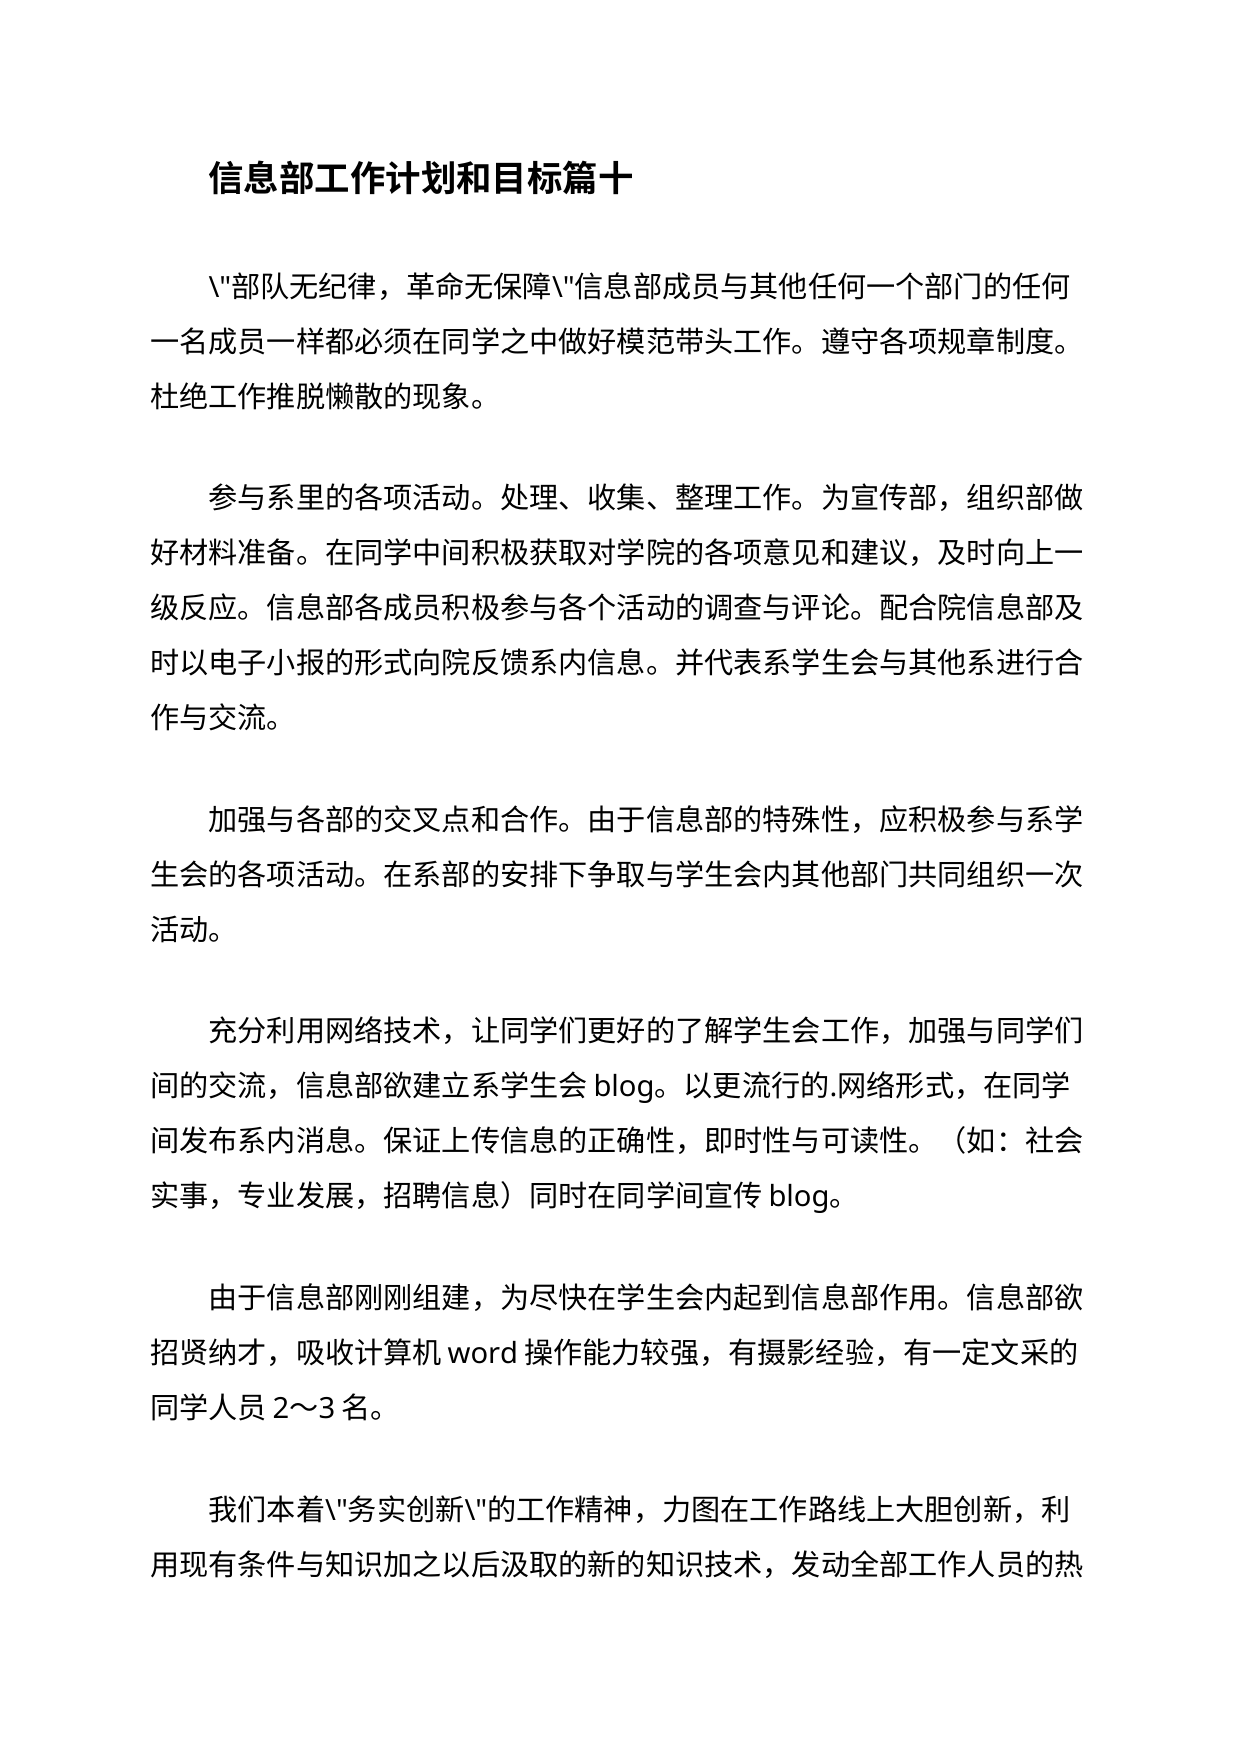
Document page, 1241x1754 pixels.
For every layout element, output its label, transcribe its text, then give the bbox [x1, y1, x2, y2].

text 信息部工作计划和目标篇十 [150, 150, 1090, 201]
text \"部队无纪律，革命无保障\"信息部成员与其他任何一个部门的任何一名成员一样都必须在同学之中做好模范带头工作。遵守各项规章制度。杜绝工作推脱懒散的现象。 [150, 263, 1090, 416]
text 参与系里的各项活动。处理、收集、整理工作。为宣传部，组织部做好材料准备。在同学中间积极获取对学院的各项意见和建议，及时向上一级反应。信息部各成员积极参与各个活动的调查与评论。配合院信息部及时以电子小报的形式向院反馈系内信息。并代表系学生会与其他系进行合作与交流。 [150, 475, 1090, 737]
text 充分利用网络技术，让同学们更好的了解学生会工作，加强与同学们间的交流，信息部欲建立系学生会blog。以更流行的.网络形式，在同学间发布系内消息。保证上传信息的正确性，即时性与可读性。（如：社会实事，专业发展，招聘信息）同时在同学间宣传blog。 [150, 1008, 1090, 1215]
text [150, 1487, 1090, 1584]
text 由于信息部刚刚组建，为尽快在学生会内起到信息部作用。信息部欲招贤纳才，吸收计算机word操作能力较强，有摄影经验，有一定文采的同学人员2～3名。 [150, 1275, 1090, 1427]
text 加强与各部的交叉点和合作。由于信息部的特殊性，应积极参与系学生会的各项活动。在系部的安排下争取与学生会内其他部门共同组织一次活动。 [150, 796, 1090, 948]
